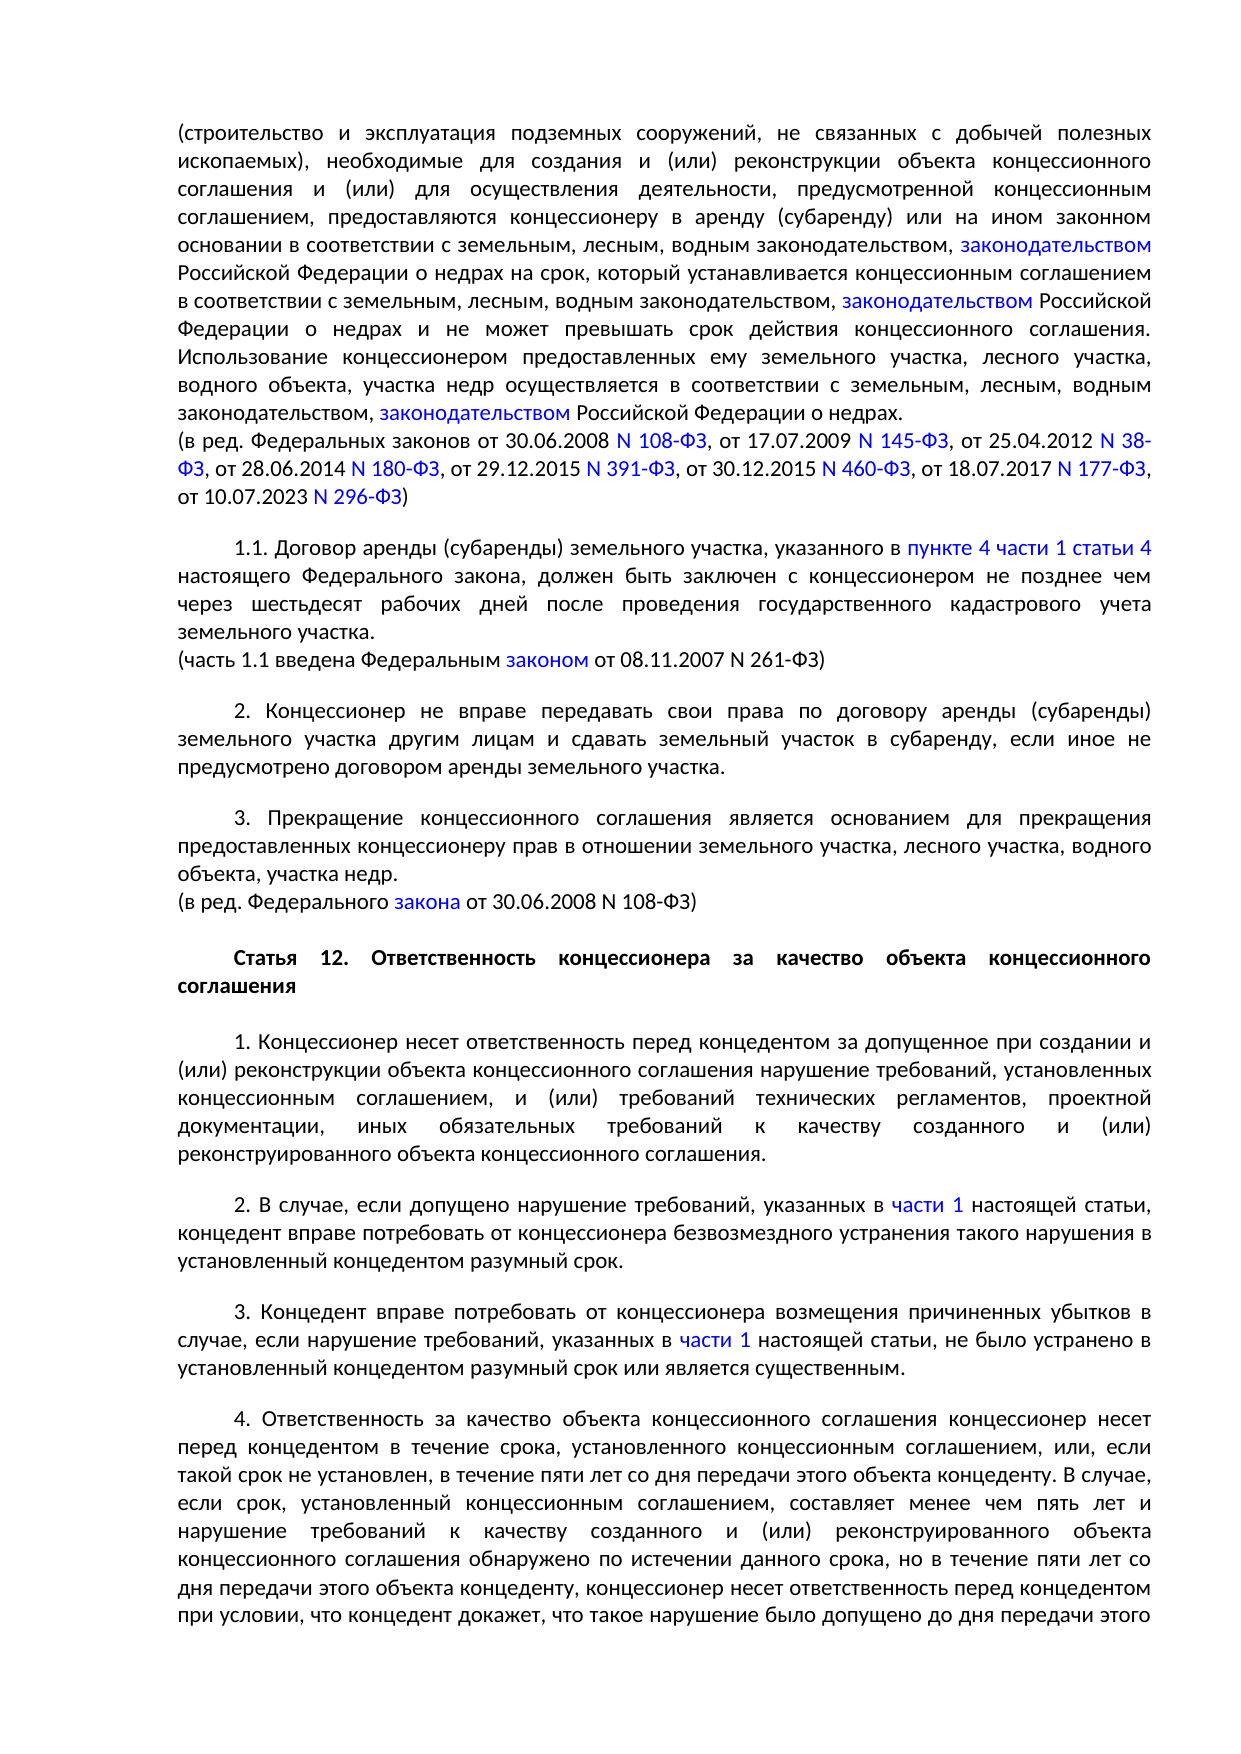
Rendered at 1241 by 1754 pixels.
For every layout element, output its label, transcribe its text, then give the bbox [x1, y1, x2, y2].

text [177, 118, 1152, 426]
text 1.1. Договор аренды (субаренды) земельного участка, указанного в пункте 4 части 1 статьи 4 настоящего Федерального закона, должен быть заключен с концессионером не позднее чем через шестьдесят рабочих дней после проведения государственного кадастрового учета земельного участка. [177, 533, 1152, 645]
text 2. Концессионер не вправе передавать свои права по договору аренды (субаренды) земельного участка другим лицам и сдавать земельный участок в субаренду, если иное не предусмотрено договором аренды земельного участка. [177, 696, 1152, 780]
text 3. Концедент вправе потребовать от концессионера возмещения причиненных убытков в случае, если нарушение требований, указанных в части 1 настоящей статьи, не было устранено в установленный концедентом разумный срок или является существенным. [177, 1297, 1152, 1382]
text 2. В случае, если допущено нарушение требований, указанных в части 1 настоящей статьи, концедент вправе потребовать от концессионера безвозмездного устранения такого нарушения в установленный концедентом разумный срок. [177, 1191, 1152, 1274]
text (в ред. Федерального закона от 30.06.2008 N 108-ФЗ) [177, 887, 1152, 915]
text (часть 1.1 введена Федеральным законом от 08.11.2007 N 261-ФЗ) [177, 645, 1152, 673]
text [177, 1404, 1152, 1629]
text (в ред. Федеральных законов от 30.06.2008 N 108-ФЗ, от 17.07.2009 N 145-ФЗ, от 25.04.2012 N 38-ФЗ, от 28.06.2014 N 180-ФЗ, от 29.12.2015 N 391-ФЗ, от 30.12.2015 N 460-ФЗ, от 18.07.2017 N 177-ФЗ, от 10.07.2023 N 296-ФЗ) [177, 426, 1152, 510]
text 3. Прекращение концессионного соглашения является основанием для прекращения предоставленных концессионеру прав в отношении земельного участка, лесного участка, водного объекта, участка недр. [177, 803, 1152, 887]
title Статья 12. Ответственность концессионера за качество объекта концессионного соглашения [177, 943, 1152, 999]
text 1. Концессионер несет ответственность перед концедентом за допущенное при создании и (или) реконструкции объекта концессионного соглашения нарушение требований, установленных концессионным соглашением, и (или) требований технических регламентов, проектной документации, иных обязательных требований к качеству созданного и (или) реконструированного объекта концессионного соглашения. [177, 1027, 1152, 1168]
